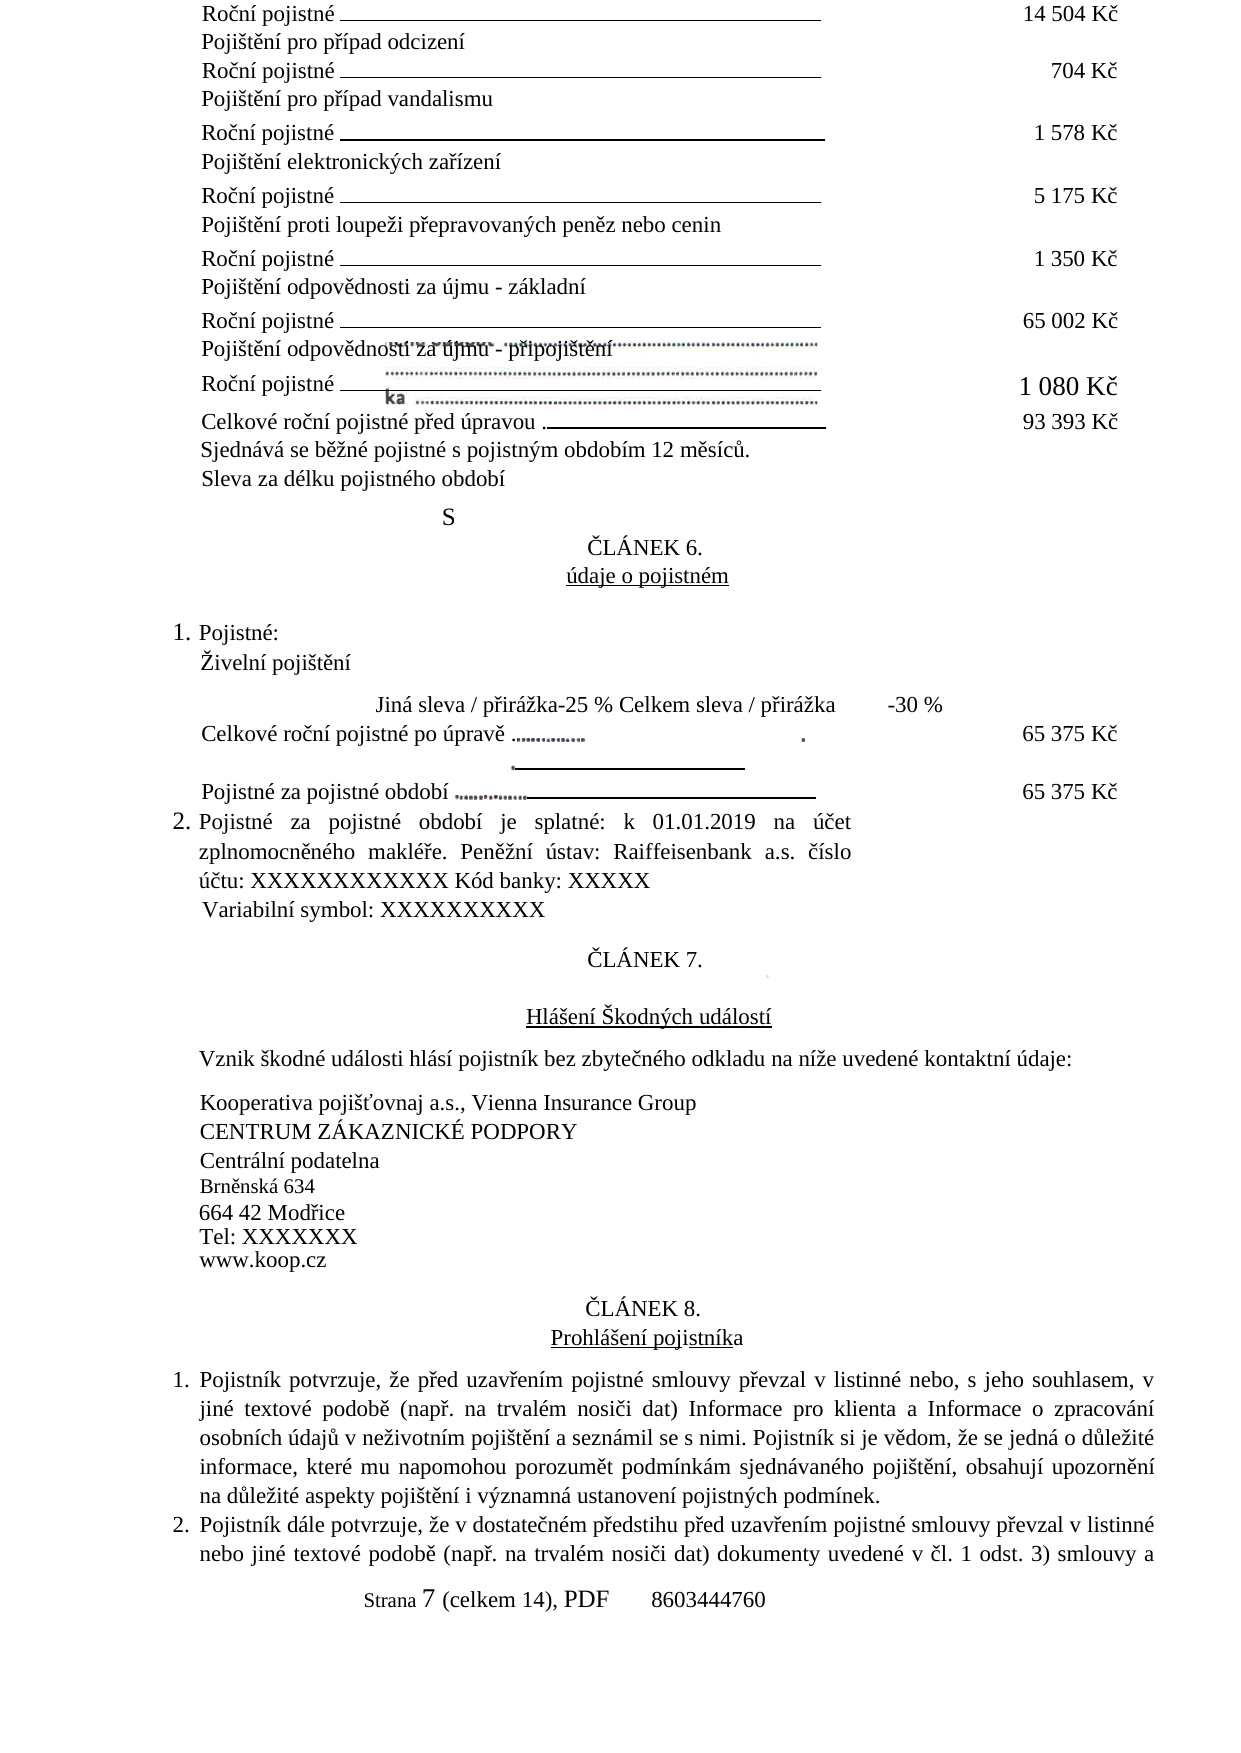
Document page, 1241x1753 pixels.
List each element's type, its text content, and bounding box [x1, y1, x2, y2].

table_cell Roční pojistné Pojištění pro případ vandalismu [200, 57, 971, 119]
text Centrální podatelna [199, 1147, 1167, 1173]
picture [516, 738, 540, 742]
table_cell Roční pojistné [200, 370, 971, 408]
table_cell 1 350 Kč [971, 245, 1118, 307]
text Živelní pojištění [200, 649, 1167, 675]
table_cell 704 Kč [971, 57, 1118, 119]
text ČLÁNEK 6. [169, 534, 1121, 560]
table_cell Roční pojistné Pojištění odpovědnosti za újmu - připojištění [200, 307, 971, 370]
picture [561, 737, 570, 742]
table_header 14 504 Kč [971, 0, 1118, 57]
picture [518, 795, 528, 800]
table_cell Roční pojistné Pojištění odpovědnosti za újmu - základní [200, 245, 971, 307]
text ČLÁNEK 8. [169, 1295, 1117, 1322]
text Vznik škodné události hlásí pojistník bez zbytečného odkladu na níže uvedené kontaktní údaje: [199, 1045, 1167, 1072]
list Pojistník potvrzuje, že před uzavřením pojistné smlouvy převzal v listinné nebo, s jeho souhlasem, v jiné textové podobě (např. na trvalém nosiči dat) Informace pro klienta a Informace o zpracování osobních údajů v neživotním pojištění a seznámil se s nimi. Pojistník si je vědom, že se jedná o důležité informace, které mu napomohou porozumět podmínkám sjednávaného pojištění, obsahují upozornění na důležité aspekty pojištění i významná ustanovení pojistných podmínek. [172, 1366, 1156, 1508]
table_cell 93 393 Kč [971, 408, 1118, 500]
subtitle Hlášení Škodných událostí [165, 1003, 1132, 1030]
text Variabilní symbol: XXXXXXXXXX [202, 896, 1167, 922]
table_cell Celkové roční pojistné před úpravou . Sjednává se běžné pojistné s pojistným obdobím 12 měsíců. Sleva za délku pojistného období [200, 408, 971, 500]
table_header 65 375 Kč [805, 720, 1117, 777]
table_header Celkové roční pojistné po úpravě . [201, 720, 805, 777]
list Pojistné: [172, 617, 852, 646]
table_cell Roční pojistné Pojištění elektronických zařízení [200, 120, 971, 182]
text CENTRUM ZÁKAZNICKÉ PODPORY [199, 1118, 1167, 1144]
table_cell 65 375 Kč [805, 777, 1117, 806]
list Pojistné za pojistné období je splatné: k 01.01.2019 na účet zplnomocněného makléře. Peněžní ústav: Raiffeisenbank a.s. číslo účtu: XXXXXXXXXXXX Kód banky: XXXXX [172, 806, 852, 893]
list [172, 1511, 1156, 1566]
text Brněnská 634 [199, 1176, 1159, 1198]
table_header Roční pojistné Pojištění pro případ odcizení [200, 0, 971, 57]
text 664 42 Modřice Tel: XXXXXXX www.koop.cz [199, 1202, 367, 1273]
picture [454, 795, 517, 800]
text S [442, 169, 1167, 531]
text Kooperativa pojišťovnaj a.s., Vienna Insurance Group [199, 1089, 1167, 1115]
table_cell Roční pojistné Pojištění proti loupeži přepravovaných peněz nebo cenin [200, 182, 971, 245]
table_cell Pojistné za pojistné období [201, 777, 805, 806]
subtitle údaje o pojistném [165, 562, 1130, 589]
table_cell 65 002 Kč [971, 307, 1118, 370]
text Jiná sleva / přirážka-25 % Celkem sleva / přirážka -30 % [169, 691, 1149, 718]
table_cell 1 080 Kč [971, 370, 1118, 408]
table_cell 1 578 Kč [971, 120, 1118, 182]
text ČLÁNEK 7. [169, 947, 1121, 973]
subtitle Prohlášení pojistníka [165, 1324, 1128, 1350]
table_cell 5 175 Kč [971, 182, 1118, 245]
